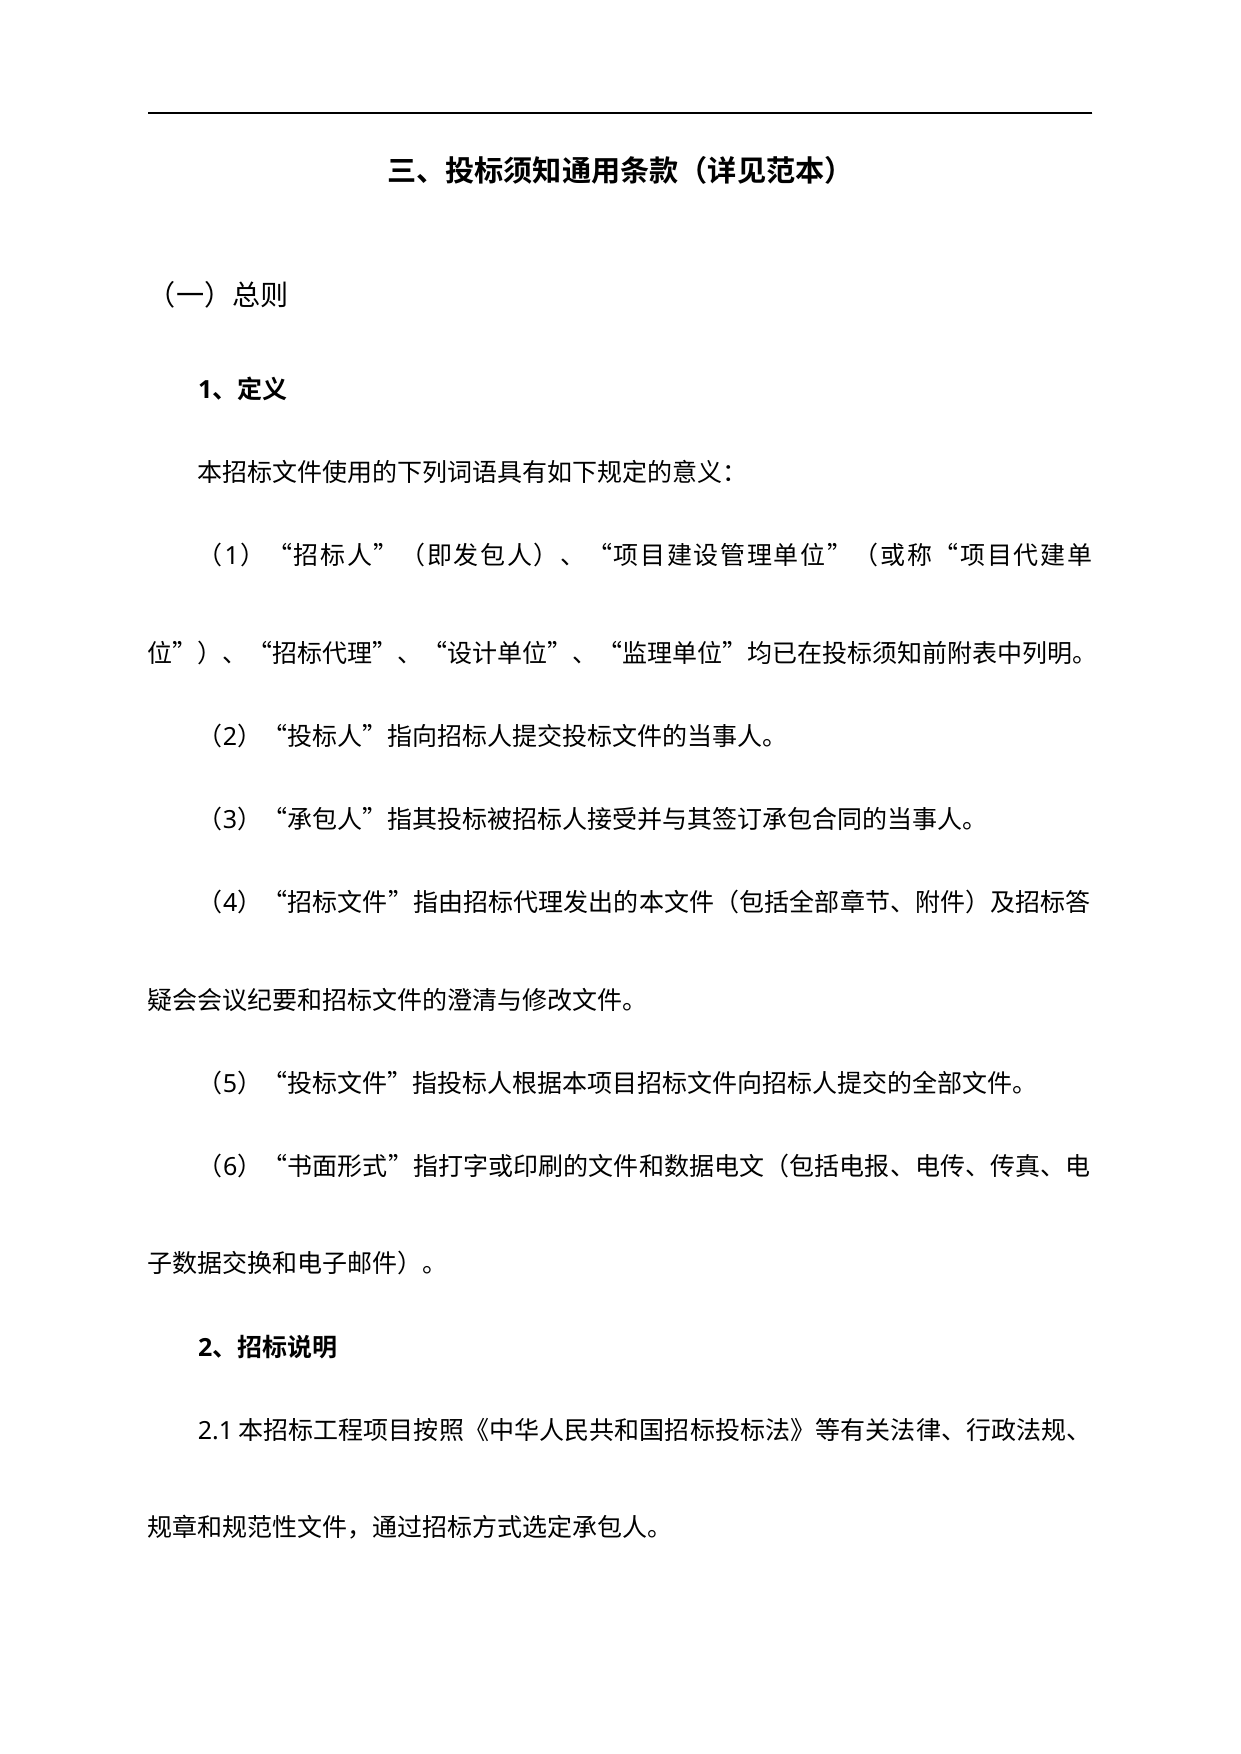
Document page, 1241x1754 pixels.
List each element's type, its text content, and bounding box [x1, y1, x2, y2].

text （5）“投标文件”指投标人根据本项目招标文件向招标人提交的全部文件。 [148, 1049, 1092, 1114]
text （6）“书面形式”指打字或印刷的文件和数据电文（包括电报、电传、传真、电子数据交换和电子邮件）。 [148, 1132, 1092, 1294]
text （3）“承包人”指其投标被招标人接受并与其签订承包合同的当事人。 [148, 785, 1092, 850]
text 本招标文件使用的下列词语具有如下规定的意义： [148, 438, 1092, 503]
text 三、投标须知通用条款（详见范本） [148, 136, 1092, 201]
text （1）“招标人”（即发包人）、“项目建设管理单位”（或称“项目代建单位”）、“招标代理”、“设计单位”、“监理单位”均已在投标须知前附表中列明。 [148, 521, 1092, 684]
text （一）总则 [148, 261, 1092, 326]
text 2、招标说明 [148, 1313, 1092, 1378]
text 2.1本招标工程项目按照《中华人民共和国招标投标法》等有关法律、行政法规、规章和规范性文件，通过招标方式选定承包人。 [148, 1396, 1092, 1558]
text 1、定义 [148, 355, 1092, 420]
text （2）“投标人”指向招标人提交投标文件的当事人。 [148, 702, 1092, 767]
text （4）“招标文件”指由招标代理发出的本文件（包括全部章节、附件）及招标答疑会会议纪要和招标文件的澄清与修改文件。 [148, 868, 1092, 1031]
